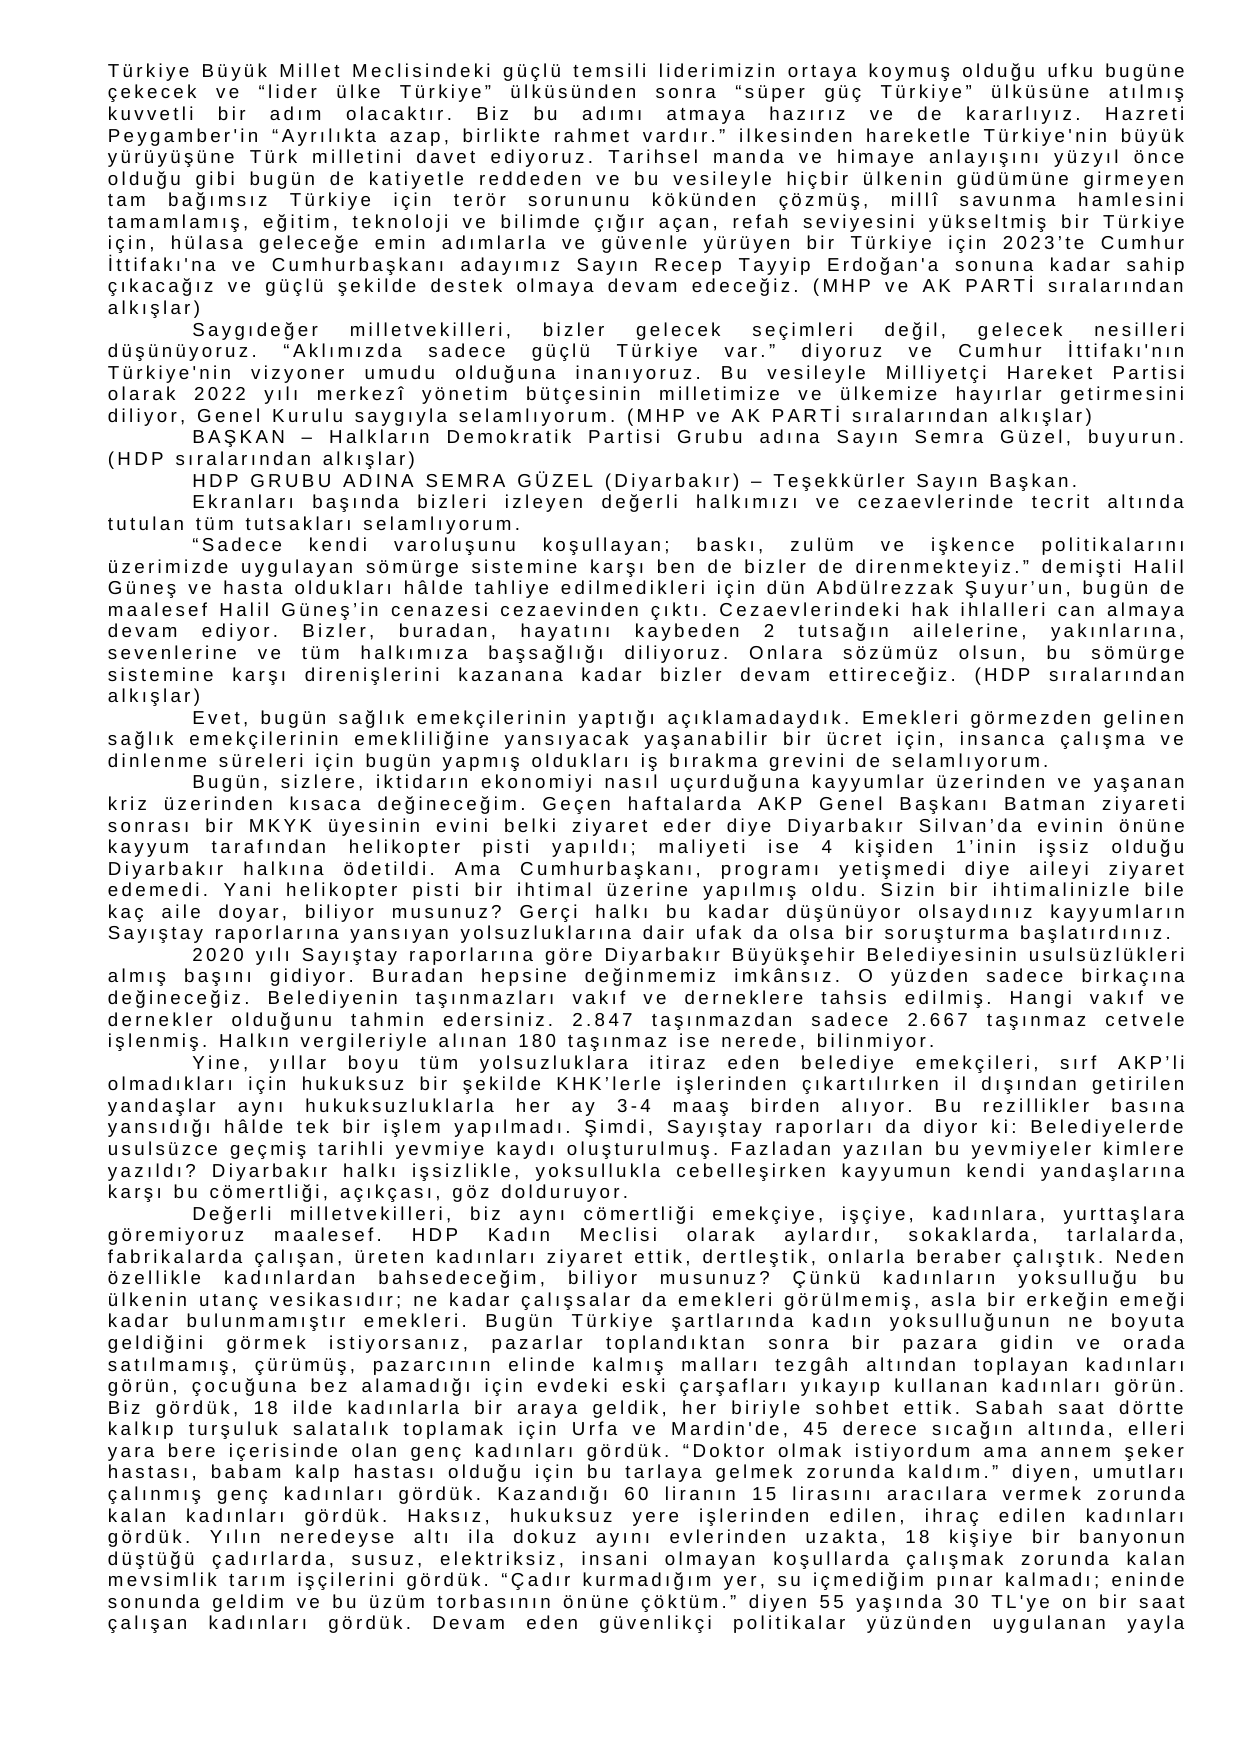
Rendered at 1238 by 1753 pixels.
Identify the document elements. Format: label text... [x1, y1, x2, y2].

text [108, 60, 1186, 318]
text Ekranları başında bizleri izleyen değerli halkımızı ve cezaevlerinde tecrit altında tutulan tüm tutsakları selamlıyorum. [108, 491, 1186, 534]
text Bugün, sizlere, iktidarın ekonomiyi nasıl uçurduğuna kayyumlar üzerinden ve yaşanan kriz üzerinden kısaca değineceğim. Geçen haftalarda AKP Genel Başkanı Batman ziyareti sonrası bir MKYK üyesinin evini belki ziyaret eder diye Diyarbakır Silvan’da evinin önüne kayyum tarafından helikopter pisti yapıldı; maliyeti ise 4 kişiden 1’inin işsiz olduğu Diyarbakır halkına ödetildi. Ama Cumhurbaşkanı, programı yetişmedi diye aileyi ziyaret edemedi. Yani helikopter pisti bir ihtimal üzerine yapılmış oldu. Sizin bir ihtimalinizle bile kaç aile doyar, biliyor musunuz? Gerçi halkı bu kadar düşünüyor olsaydınız kayyumların Sayıştay raporlarına yansıyan yolsuzluklarına dair ufak da olsa bir soruşturma başlatırdınız. [108, 771, 1186, 944]
text Saygıdeğer milletvekilleri, bizler gelecek seçimleri değil, gelecek nesilleri düşünüyoruz. “Aklımızda sadece güçlü Türkiye var.” diyoruz ve Cumhur İttifakı'nın Türkiye'nin vizyoner umudu olduğuna inanıyoruz. Bu vesileyle Milliyetçi Hareket Partisi olarak 2022 yılı merkezî yönetim bütçesinin milletimize ve ülkemize hayırlar getirmesini diliyor, Genel Kurulu saygıyla selamlıyorum. (MHP ve AK PARTİ sıralarından alkışlar) [108, 318, 1186, 426]
text HDP GRUBU ADINA SEMRA GÜZEL (Diyarbakır) – Teşekkürler Sayın Başkan. [108, 469, 1186, 491]
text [108, 1202, 1186, 1634]
text BAŞKAN – Halkların Demokratik Partisi Grubu adına Sayın Semra Güzel, buyurun. (HDP sıralarından alkışlar) [108, 426, 1186, 469]
text “Sadece kendi varoluşunu koşullayan; baskı, zulüm ve işkence politikalarını üzerimizde uygulayan sömürge sistemine karşı ben de bizler de direnmekteyiz.” demişti Halil Güneş ve hasta oldukları hâlde tahliye edilmedikleri için dün Abdülrezzak Şuyur’un, bugün de maalesef Halil Güneş’in cenazesi cezaevinden çıktı. Cezaevlerindeki hak ihlalleri can almaya devam ediyor. Bizler, buradan, hayatını kaybeden 2 tutsağın ailelerine, yakınlarına, sevenlerine ve tüm halkımıza başsağlığı diliyoruz. Onlara sözümüz olsun, bu sömürge sistemine karşı direnişlerini kazanana kadar bizler devam ettireceğiz. (HDP sıralarından alkışlar) [108, 534, 1186, 707]
text Evet, bugün sağlık emekçilerinin yaptığı açıklamadaydık. Emekleri görmezden gelinen sağlık emekçilerinin emekliliğine yansıyacak yaşanabilir bir ücret için, insanca çalışma ve dinlenme süreleri için bugün yapmış oldukları iş bırakma grevini de selamlıyorum. [108, 707, 1186, 771]
text 2020 yılı Sayıştay raporlarına göre Diyarbakır Büyükşehir Belediyesinin usulsüzlükleri almış başını gidiyor. Buradan hepsine değinmemiz imkânsız. O yüzden sadece birkaçına değineceğiz. Belediyenin taşınmazları vakıf ve derneklere tahsis edilmiş. Hangi vakıf ve dernekler olduğunu tahmin edersiniz. 2.847 taşınmazdan sadece 2.667 taşınmaz cetvele işlenmiş. Halkın vergileriyle alınan 180 taşınmaz ise nerede, bilinmiyor. [108, 944, 1186, 1052]
text Yine, yıllar boyu tüm yolsuzluklara itiraz eden belediye emekçileri, sırf AKP’li olmadıkları için hukuksuz bir şekilde KHK’lerle işlerinden çıkartılırken il dışından getirilen yandaşlar aynı hukuksuzluklarla her ay 3-4 maaş birden alıyor. Bu rezillikler basına yansıdığı hâlde tek bir işlem yapılmadı. Şimdi, Sayıştay raporları da diyor ki: Belediyelerde usulsüzce geçmiş tarihli yevmiye kaydı oluşturulmuş. Fazladan yazılan bu yevmiyeler kimlere yazıldı? Diyarbakır halkı işsizlikle, yoksullukla cebelleşirken kayyumun kendi yandaşlarına karşı bu cömertliği, açıkçası, göz dolduruyor. [108, 1052, 1186, 1202]
